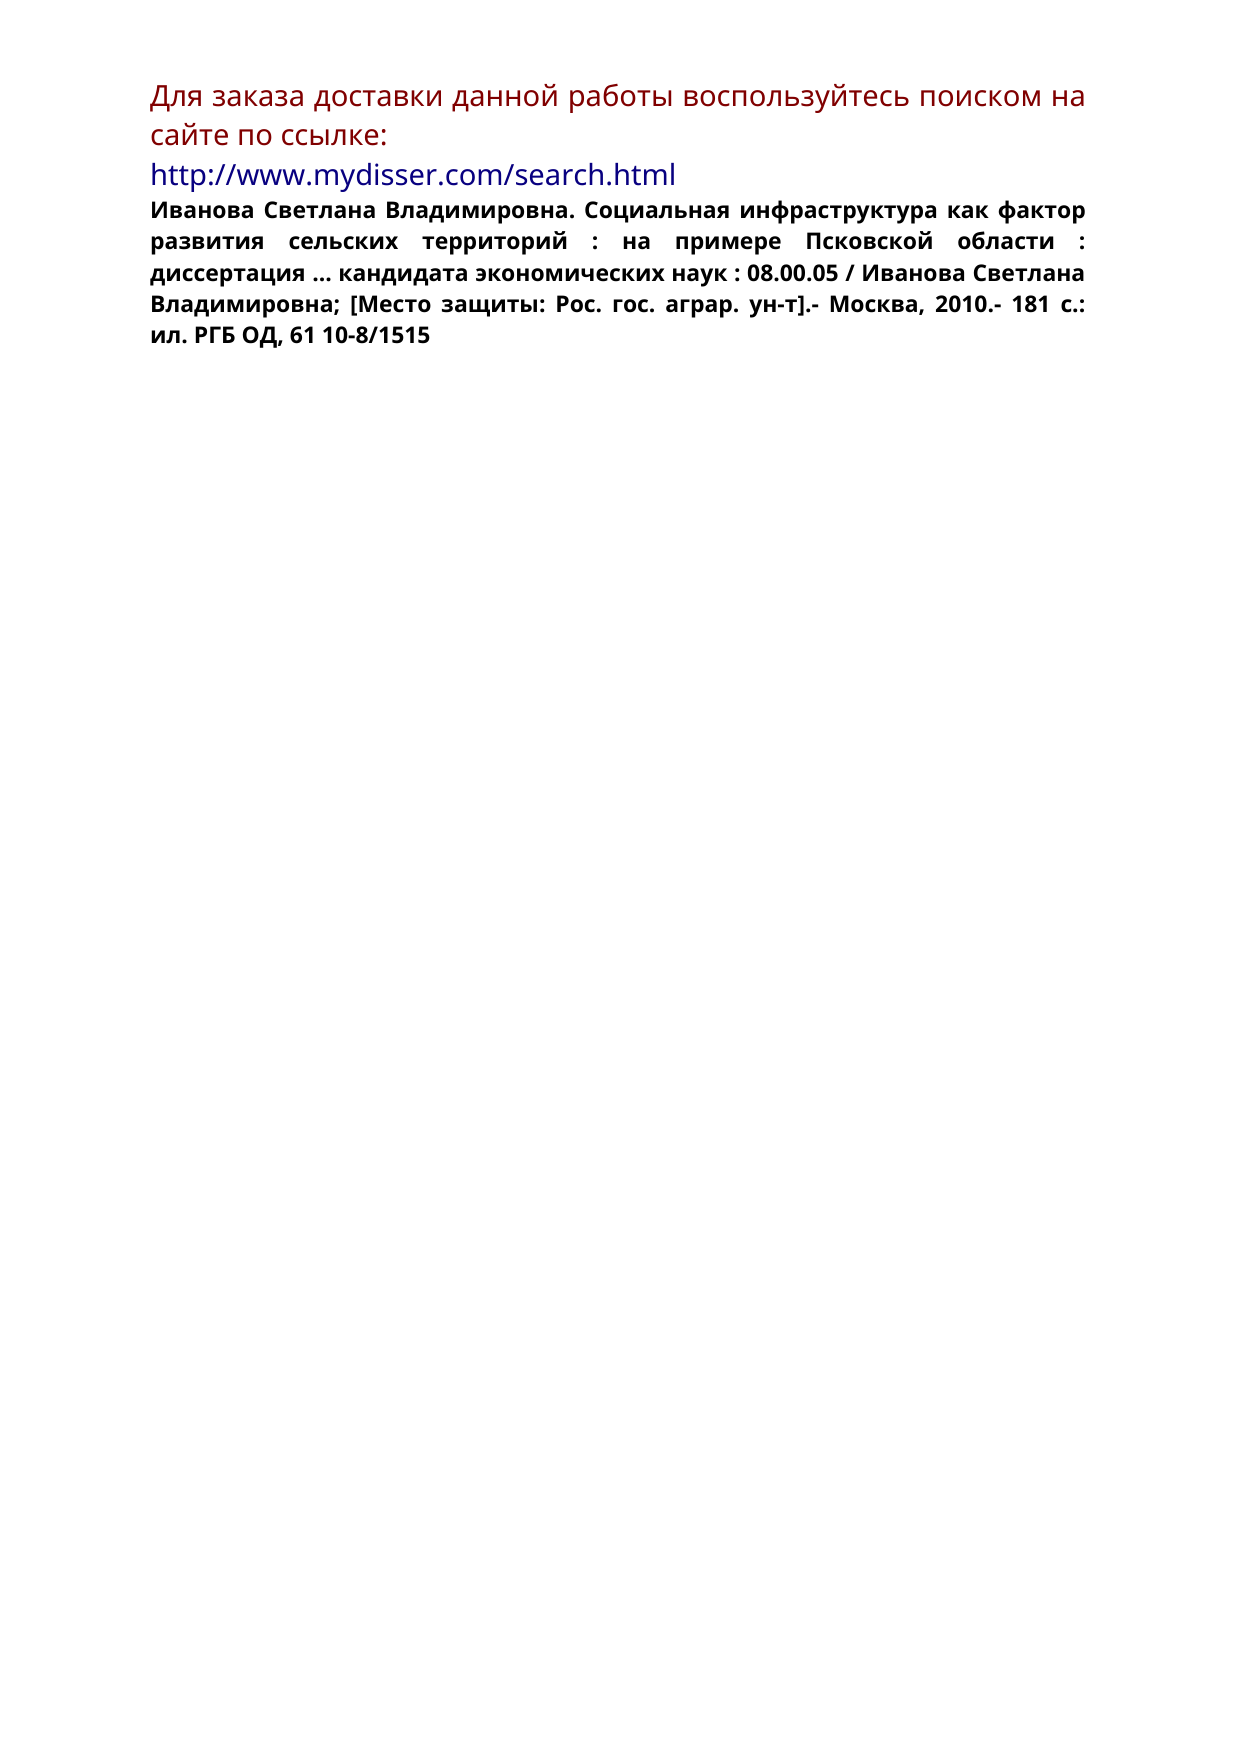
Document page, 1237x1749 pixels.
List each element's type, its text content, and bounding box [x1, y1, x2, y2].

text Иванова Светлана Владимировна. Социальная инфраструктура как фактор развития сельских территорий : на примере Псковской области : диссертация ... кандидата экономических наук : 08.00.05 / Иванова Светлана Владимировна; [Место защиты: Рос. гос. аграр. ун-т].- Москва, 2010.- 181 с.: ил. РГБ ОД, 61 10-8/1515 [150, 194, 1086, 350]
